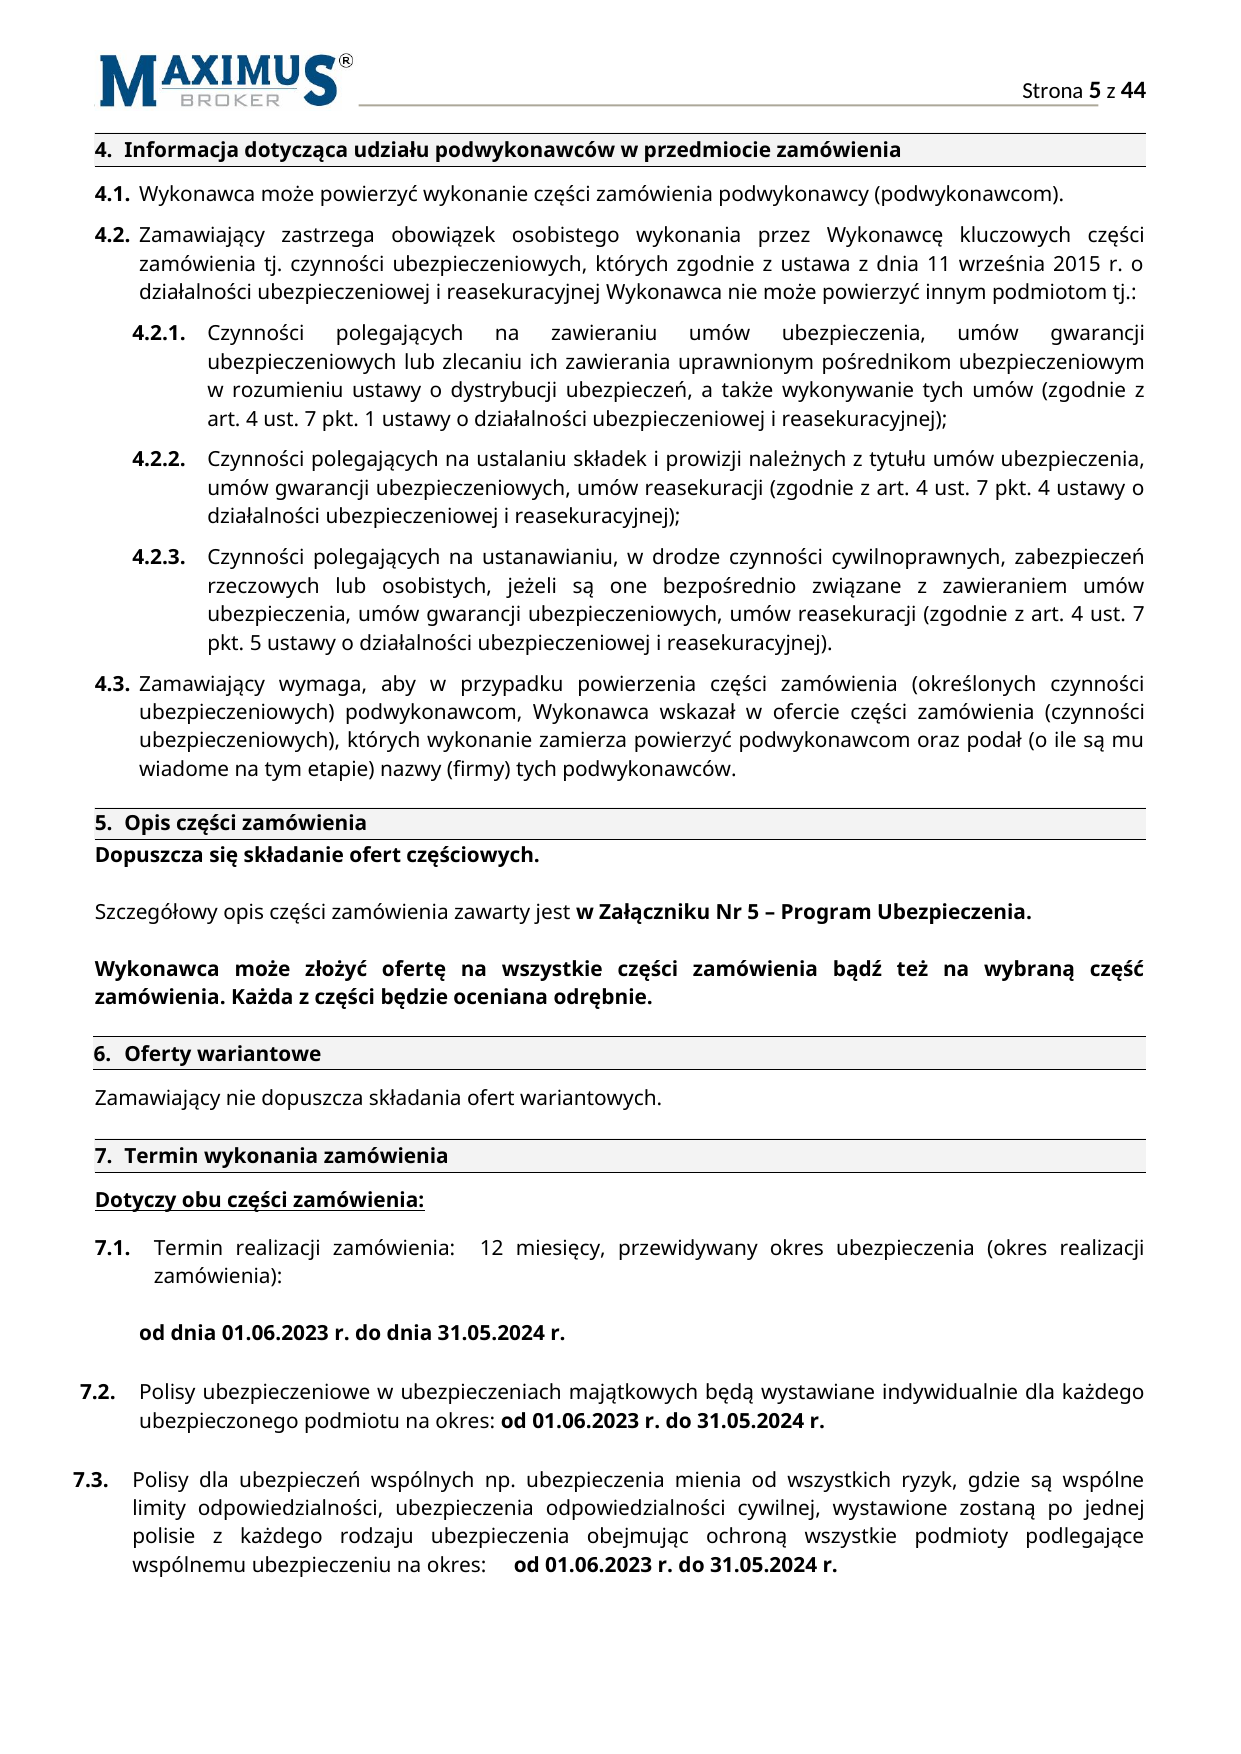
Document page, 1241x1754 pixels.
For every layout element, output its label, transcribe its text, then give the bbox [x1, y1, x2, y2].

subtitle Opis części zamówienia [94, 809, 1146, 840]
subtitle Oferty wariantowe [93, 1037, 1146, 1069]
list Czynności polegających na ustalaniu składek i prowizji należnych z tytułu umów ubezpieczenia, umów gwarancji ubezpieczeniowych, umów reasekuracji (zgodnie z art. 4 ust. 7 pkt. 4 ustawy o działalności ubezpieczeniowej i reasekuracyjnej); [132, 444, 1146, 530]
list Czynności polegających na zawieraniu umów ubezpieczenia, umów gwarancji ubezpieczeniowych lub zlecaniu ich zawierania uprawnionym pośrednikom ubezpieczeniowym w rozumieniu ustawy o dystrybucji ubezpieczeń, a także wykonywanie tych umów (zgodnie z art. 4 ust. 7 pkt. 1 ustawy o działalności ubezpieczeniowej i reasekuracyjnej); [132, 318, 1146, 432]
list Polisy ubezpieczeniowe w ubezpieczeniach majątkowych będą wystawiane indywidualnie dla każdego ubezpieczonego podmiotu na okres: od 01.06.2023 r. do 31.05.2024 r. [80, 1377, 1146, 1434]
list od dnia 01.06.2023 r. do dnia 31.05.2024 r. [139, 1318, 1146, 1347]
subtitle Termin wykonania zamówienia [94, 1140, 1146, 1173]
text Dotyczy obu części zamówienia: [94, 1186, 1146, 1214]
text Szczegółowy opis części zamówienia zawarty jest w Załączniku Nr 5 – Program Ubezpieczenia. [94, 897, 1146, 925]
text Wykonawca może złożyć ofertę na wszystkie części zamówienia bądź też na wybraną część zamówienia. Każda z części będzie oceniana odrębnie. [94, 954, 1146, 1011]
list Zamawiający wymaga, aby w przypadku powierzenia części zamówienia (określonych czynności ubezpieczeniowych) podwykonawcom, Wykonawca wskazał w ofercie części zamówienia (czynności ubezpieczeniowych), których wykonanie zamierza powierzyć podwykonawcom oraz podał (o ile są mu wiadome na tym etapie) nazwy (firmy) tych podwykonawców. [94, 669, 1146, 782]
list Termin realizacji zamówienia: 12 miesięcy, przewidywany okres ubezpieczenia (okres realizacji zamówienia): [94, 1233, 1146, 1290]
text Zamawiający nie dopuszcza składania ofert wariantowych. [94, 1083, 1146, 1111]
list Polisy dla ubezpieczeń wspólnych np. ubezpieczenia mienia od wszystkich ryzyk, gdzie są wspólne limity odpowiedzialności, ubezpieczenia odpowiedzialności cywilnej, wystawione zostaną po jednej polisie z każdego rodzaju ubezpieczenia obejmując ochroną wszystkie podmioty podlegające wspólnemu ubezpieczeniu na okres: od 01.06.2023 r. do 31.05.2024 r. [73, 1465, 1146, 1578]
list Czynności polegających na ustanawianiu, w drodze czynności cywilnoprawnych, zabezpieczeń rzeczowych lub osobistych, jeżeli są one bezpośrednio związane z zawieraniem umów ubezpieczenia, umów gwarancji ubezpieczeniowych, umów reasekuracji (zgodnie z art. 4 ust. 7 pkt. 5 ustawy o działalności ubezpieczeniowej i reasekuracyjnej). [132, 542, 1146, 656]
picture [94, 50, 359, 111]
list Zamawiający zastrzega obowiązek osobistego wykonania przez Wykonawcę kluczowych części zamówienia tj. czynności ubezpieczeniowych, których zgodnie z ustawa z dnia 11 września 2015 r. o działalności ubezpieczeniowej i reasekuracyjnej Wykonawca nie może powierzyć innym podmiotom tj.: [94, 221, 1146, 306]
list Wykonawca może powierzyć wykonanie części zamówienia podwykonawcy (podwykonawcom). [94, 179, 1146, 208]
text Dopuszcza się składanie ofert częściowych. [94, 840, 1146, 868]
subtitle Informacja dotycząca udziału podwykonawców w przedmiocie zamówienia [94, 134, 1146, 167]
